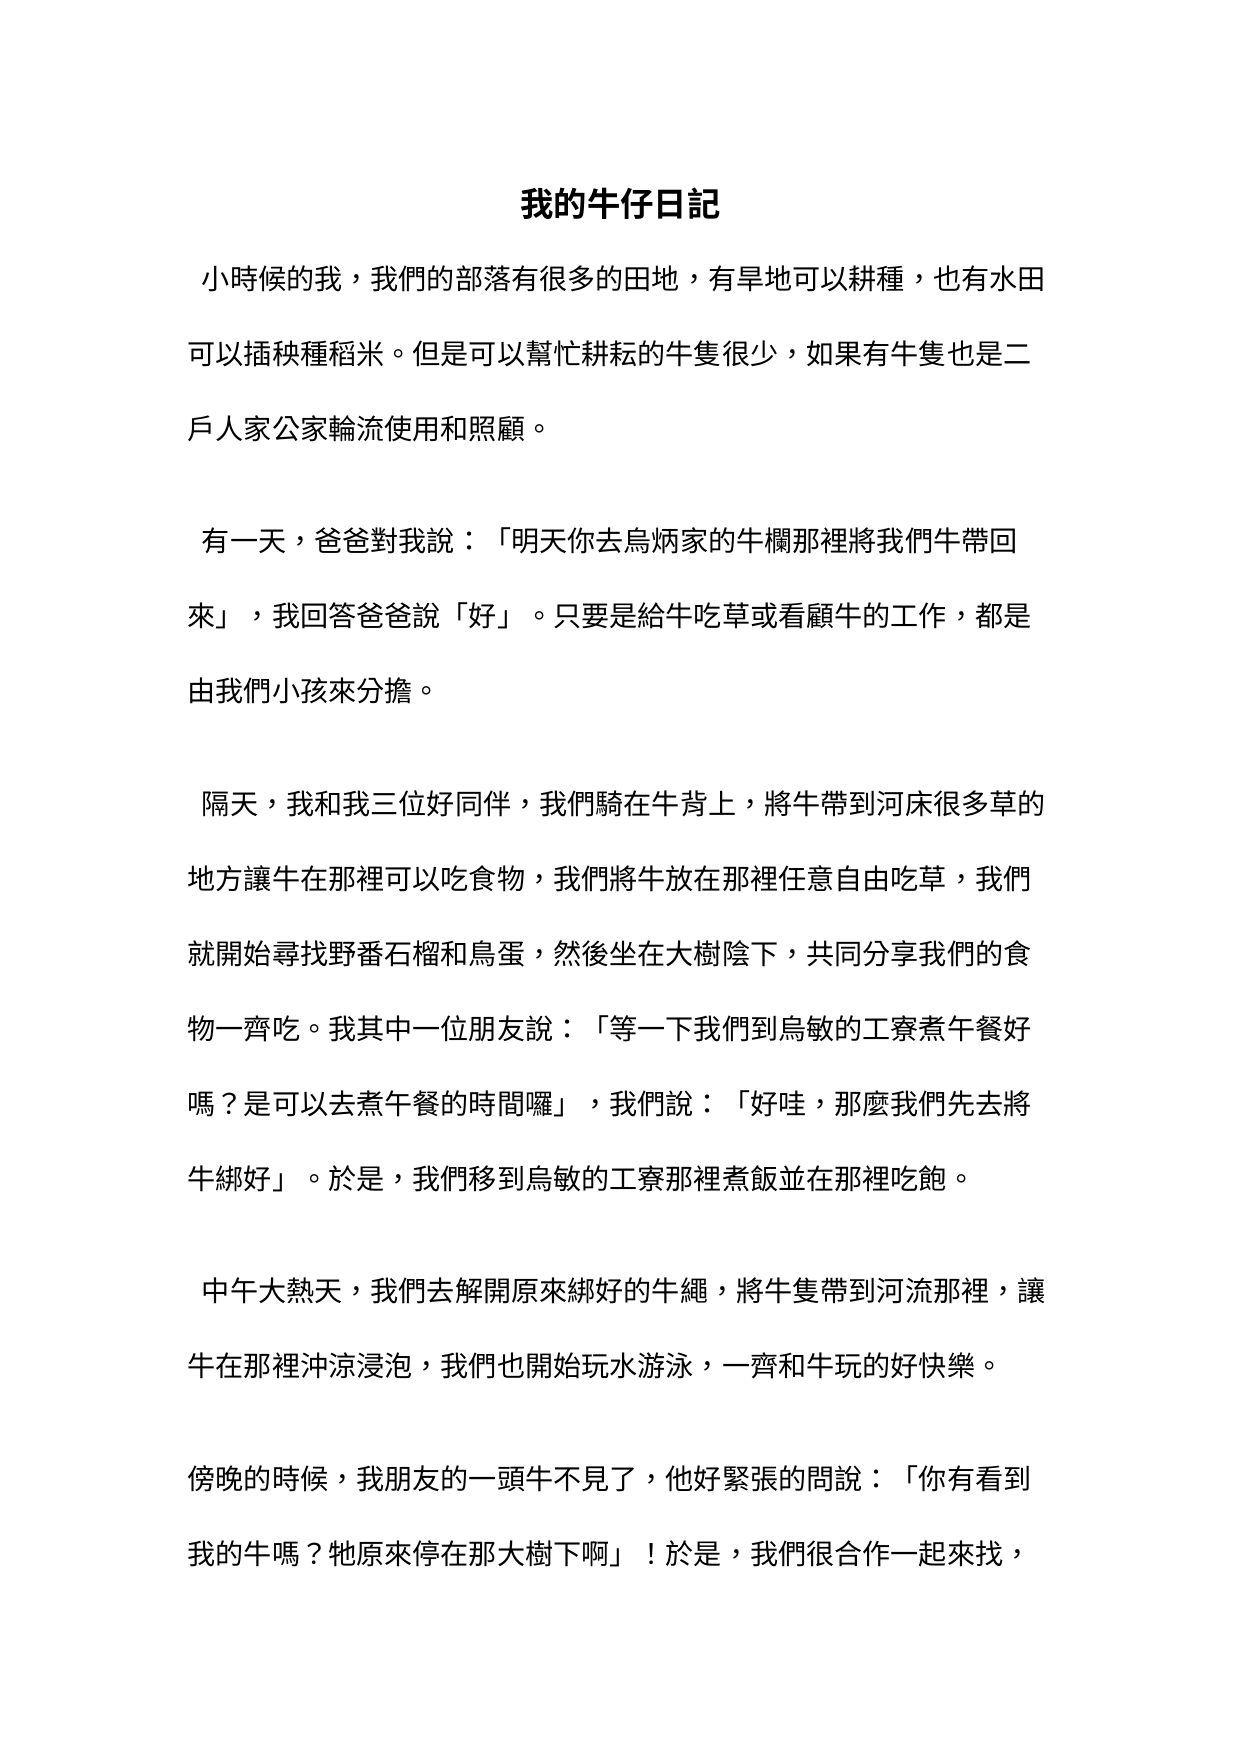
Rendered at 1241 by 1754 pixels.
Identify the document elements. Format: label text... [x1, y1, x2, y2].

text 有一天，爸爸對我說：「明天你去烏炳家的牛欄那裡將我們牛帶回來」，我回答爸爸說「好」。只要是給牛吃草或看顧牛的工作，都是由我們小孩來分擔。 [187, 502, 1053, 727]
text 我的牛仔日記 [187, 164, 1053, 239]
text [187, 1439, 1053, 1589]
text 隔天，我和我三位好同伴，我們騎在牛背上，將牛帶到河床很多草的地方讓牛在那裡可以吃食物，我們將牛放在那裡任意自由吃草，我們就開始尋找野番石榴和鳥蛋，然後坐在大樹陰下，共同分享我們的食物一齊吃。我其中一位朋友說：「等一下我們到烏敏的工寮煮午餐好嗎？是可以去煮午餐的時間囉」，我們說：「好哇，那麼我們先去將牛綁好」。於是，我們移到烏敏的工寮那裡煮飯並在那裡吃飽。 [187, 764, 1053, 1214]
text 小時候的我，我們的部落有很多的田地，有旱地可以耕種，也有水田可以插秧種稻米。但是可以幫忙耕耘的牛隻很少，如果有牛隻也是二戶人家公家輪流使用和照顧。 [187, 239, 1053, 464]
text 中午大熱天，我們去解開原來綁好的牛繩，將牛隻帶到河流那裡，讓牛在那裡沖涼浸泡，我們也開始玩水游泳，一齊和牛玩的好快樂。 [187, 1252, 1053, 1402]
